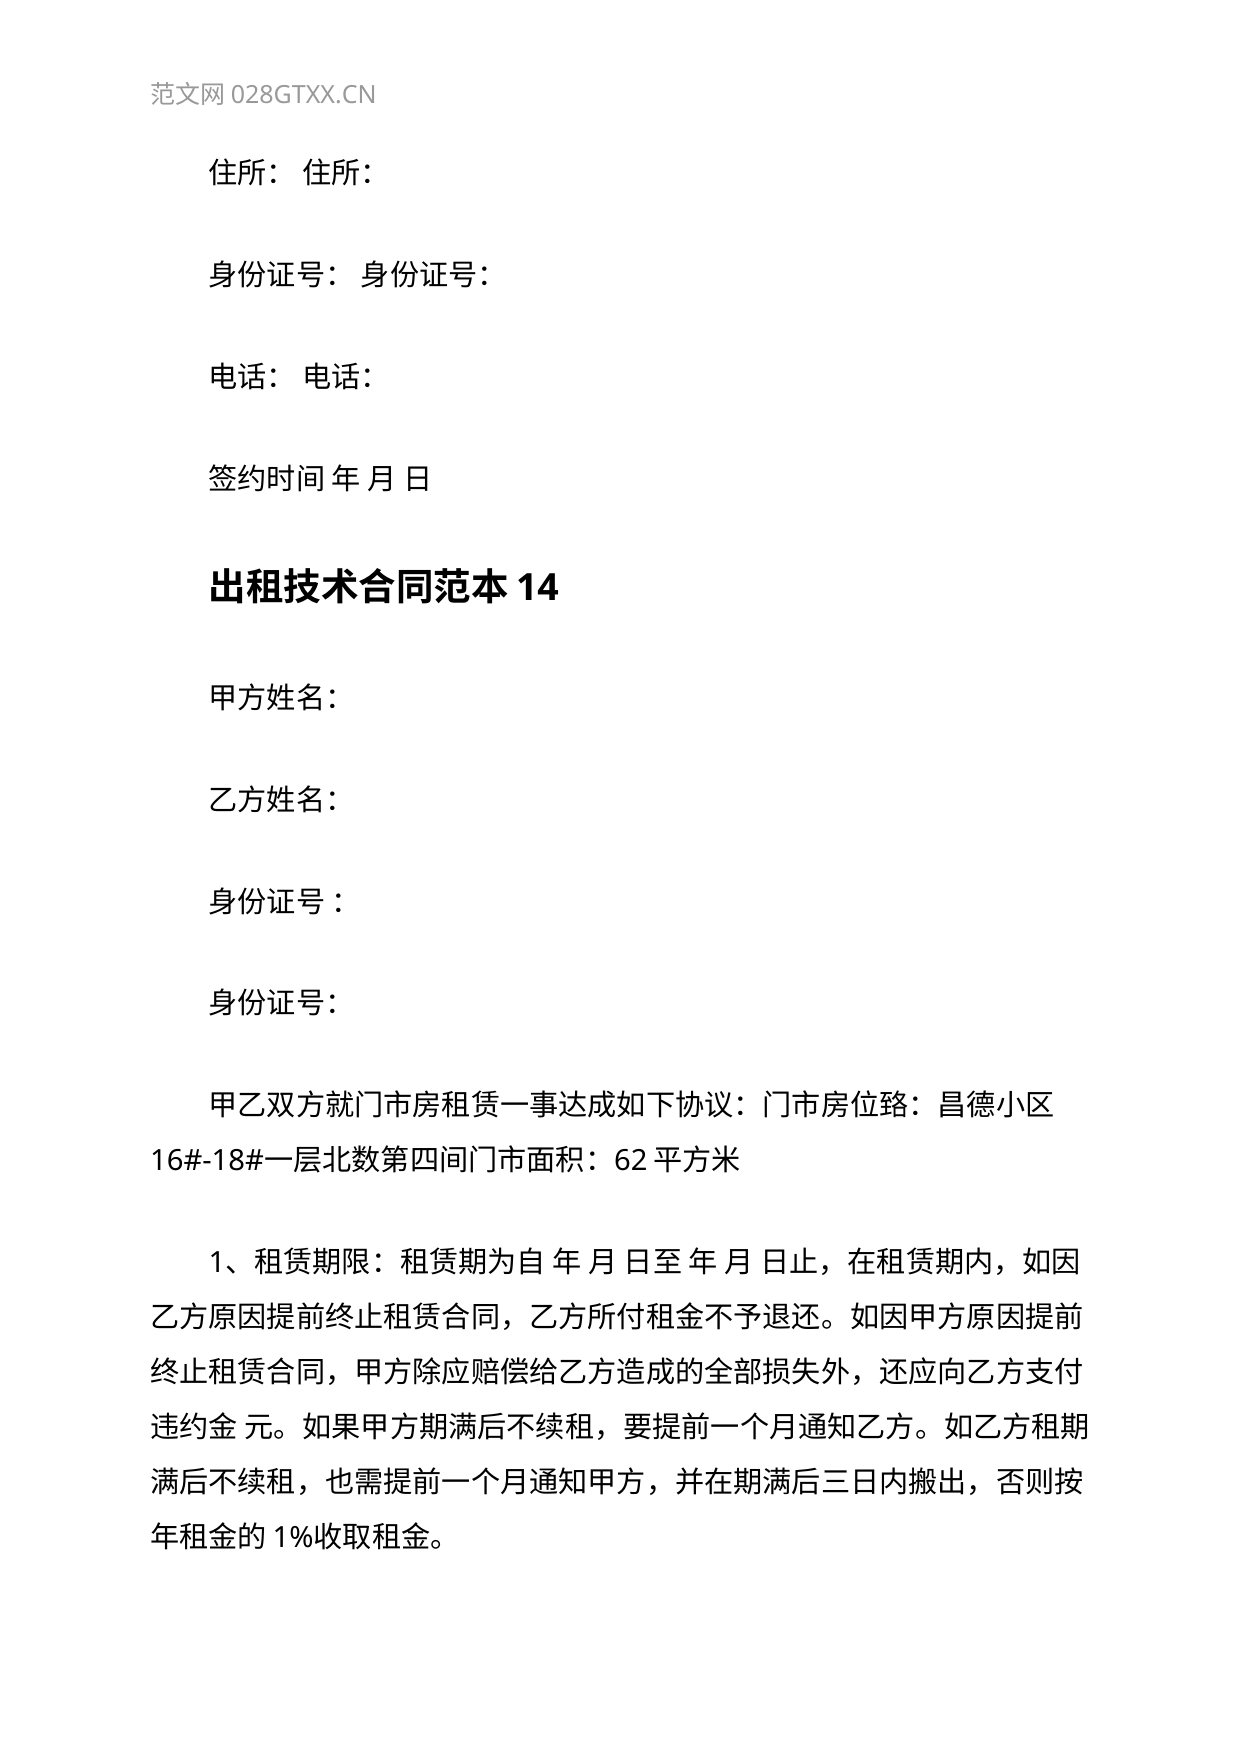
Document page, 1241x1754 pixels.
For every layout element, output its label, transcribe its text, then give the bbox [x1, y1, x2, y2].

text 身份证号： [150, 980, 1090, 1022]
text 甲乙双方就门市房租赁一事达成如下协议：门市房位臵：昌德小区16#-18#一层北数第四间门市面积：62平方米 [150, 1082, 1090, 1179]
text 身份证号 ： [150, 878, 1090, 921]
text 出租技术合同范本14 [150, 557, 1090, 612]
text 甲方姓名： [150, 675, 1090, 717]
text 身份证号： 身份证号： [150, 252, 1090, 294]
text 1、租赁期限：租赁期为自 年 月 日至 年 月 日止，在租赁期内，如因乙方原因提前终止租赁合同，乙方所付租金不予退还。如因甲方原因提前终止租赁合同，甲方除应赔偿给乙方造成的全部损失外，还应向乙方支付违约金 元。如果甲方期满后不续租，要提前一个月通知乙方。如乙方租期满后不续租，也需提前一个月通知甲方，并在期满后三日内搬出，否则按年租金的1%收取租金。 [150, 1239, 1090, 1556]
text 乙方姓名： [150, 776, 1090, 819]
text 签约时间 年 月 日 [150, 455, 1090, 498]
text 住所： 住所： [150, 150, 1090, 192]
text 电话： 电话： [150, 353, 1090, 396]
